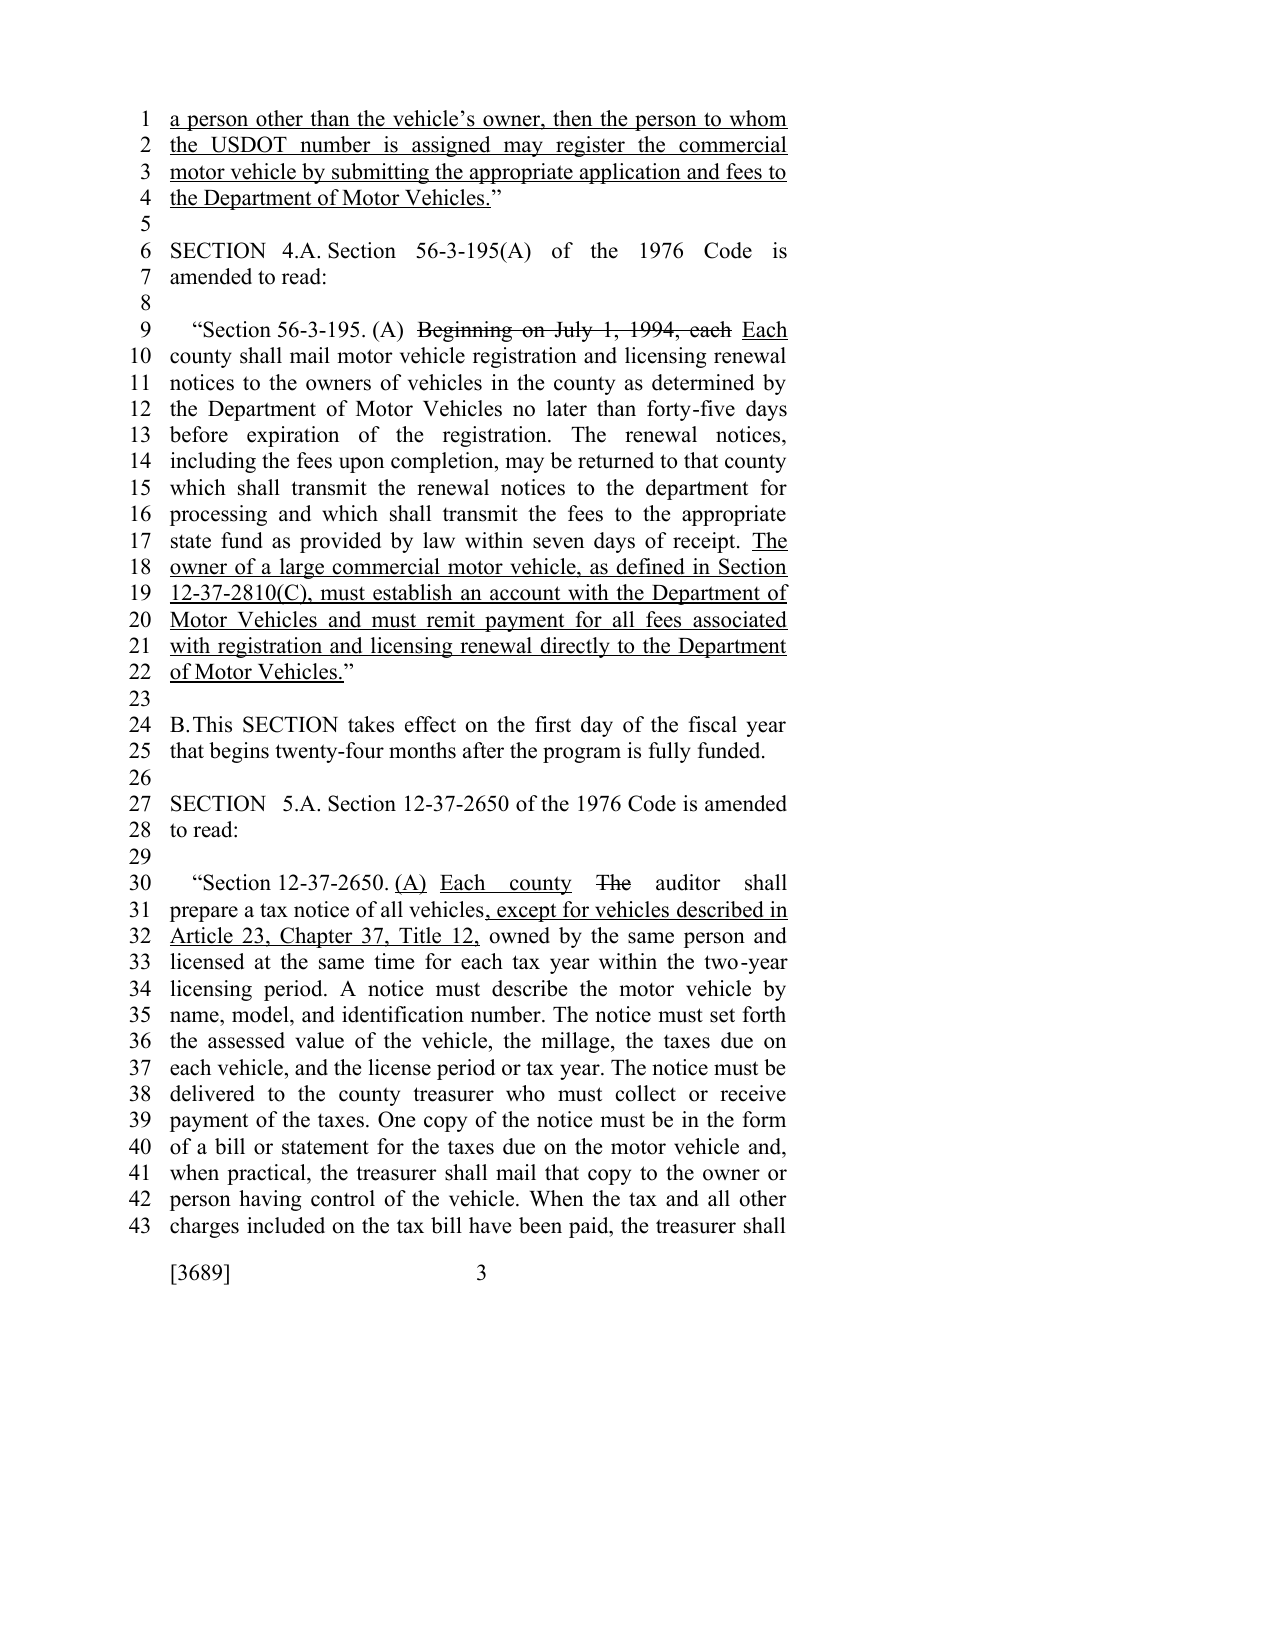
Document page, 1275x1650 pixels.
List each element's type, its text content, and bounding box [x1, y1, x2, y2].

text B. This SECTION takes effect on the first day of the fiscal year that begins twenty-four months after the program is fully funded. [169, 711, 787, 764]
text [169, 869, 787, 1238]
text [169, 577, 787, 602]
text “Section 56-3-195. (A) Beginning on July 1, 1994, each Each county shall mail motor vehicle registration and licensing renewal notices to the owners of vehicles in the county as determined by the Department of Motor Vehicles no later than forty-five days before expiration of the registration. The renewal notices, including the fees upon completion, may be returned to that county which shall transmit the renewal notices to the department for processing and which shall transmit the fees to the appropriate state fund as provided by law within seven days of receipt. The owner of a large commercial motor vehicle, as defined in Section 12-37-2810(C), must establish an account with the Department of Motor Vehicles and must remit payment for all fees associated with registration and licensing renewal directly to the Department of Motor Vehicles.” [169, 316, 787, 576]
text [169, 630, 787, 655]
text SECTION 4.A. Section 56-3-195(A) of the 1976 Code is amended to read: [169, 237, 787, 289]
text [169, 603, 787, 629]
text SECTION 5.A. Section 12-37-2650 of the 1976 Code is amended to read: [169, 790, 787, 843]
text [169, 105, 787, 128]
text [169, 129, 787, 154]
